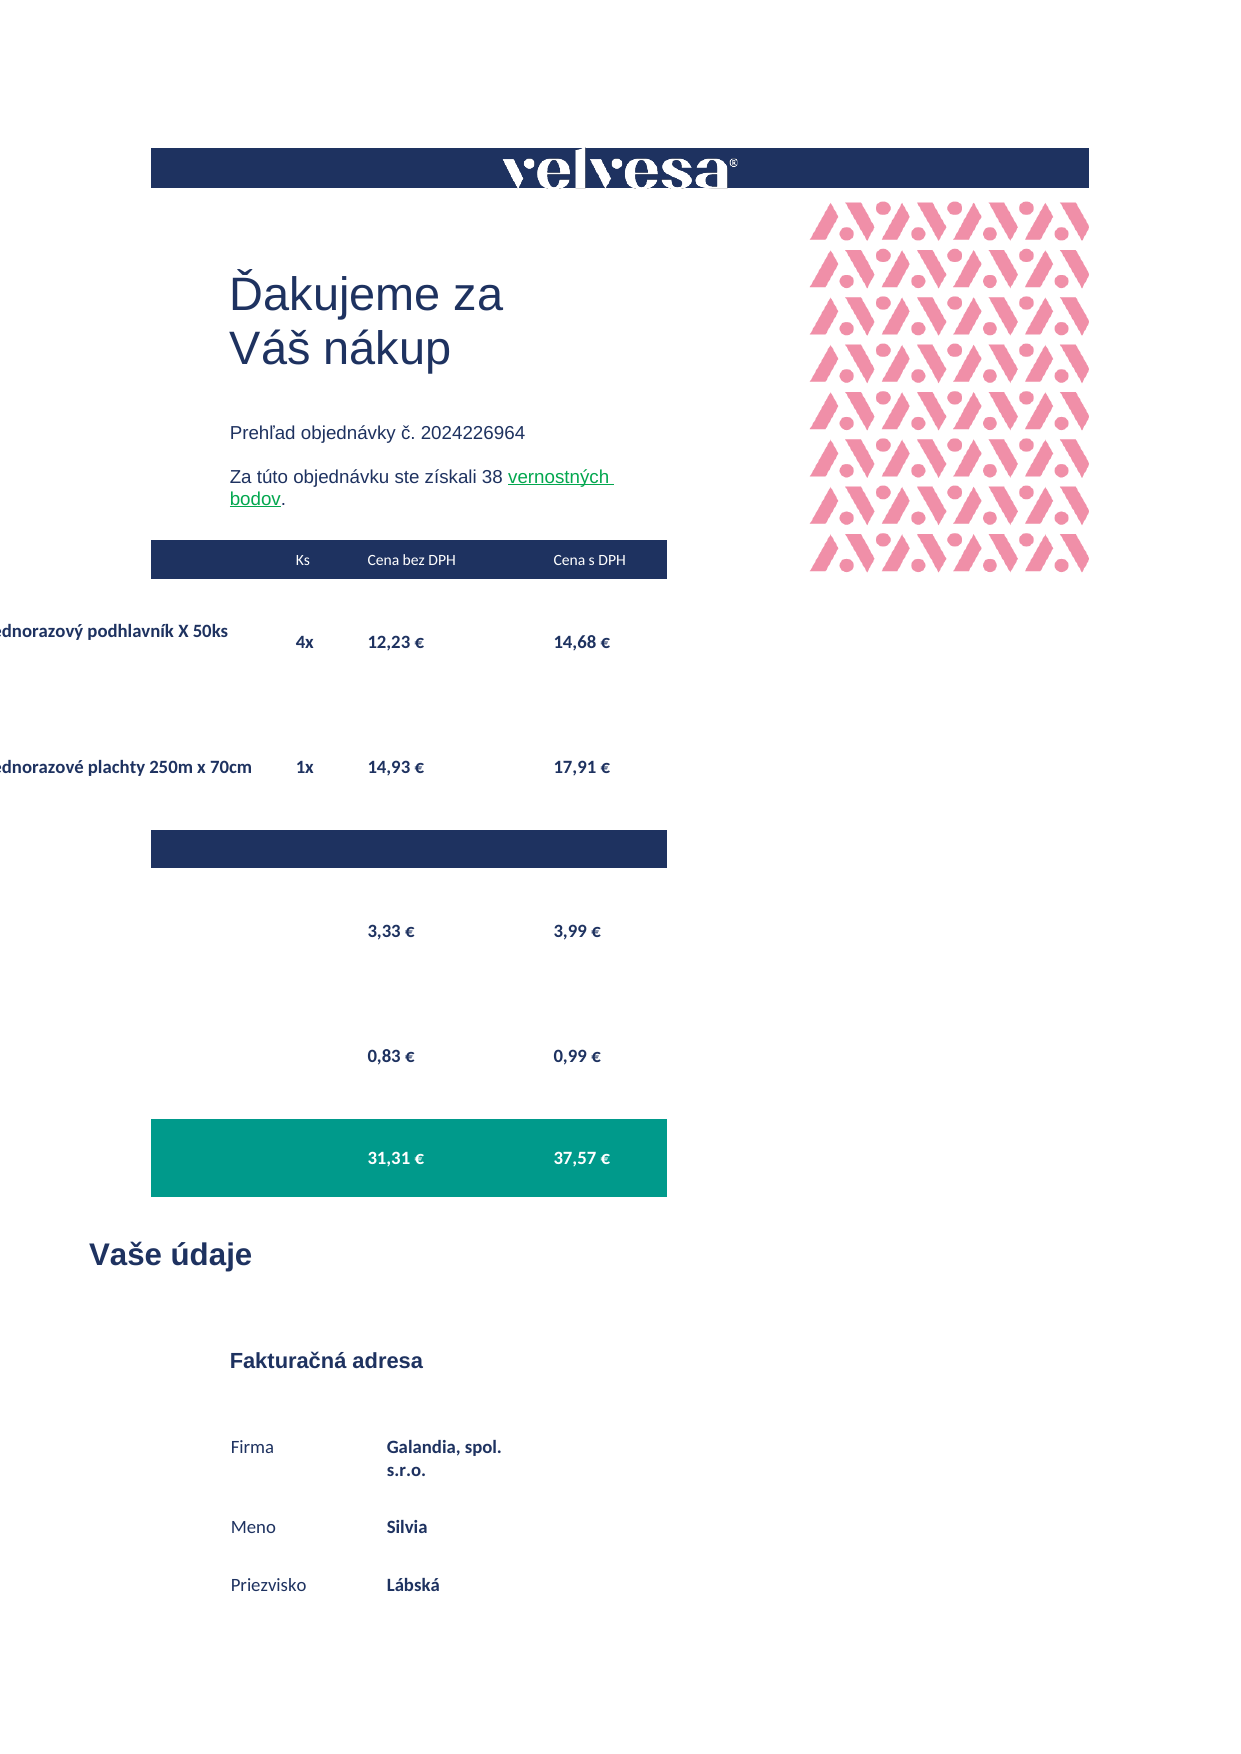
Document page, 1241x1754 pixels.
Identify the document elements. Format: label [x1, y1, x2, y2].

picture [807, 196, 1089, 573]
picture [502, 147, 738, 189]
